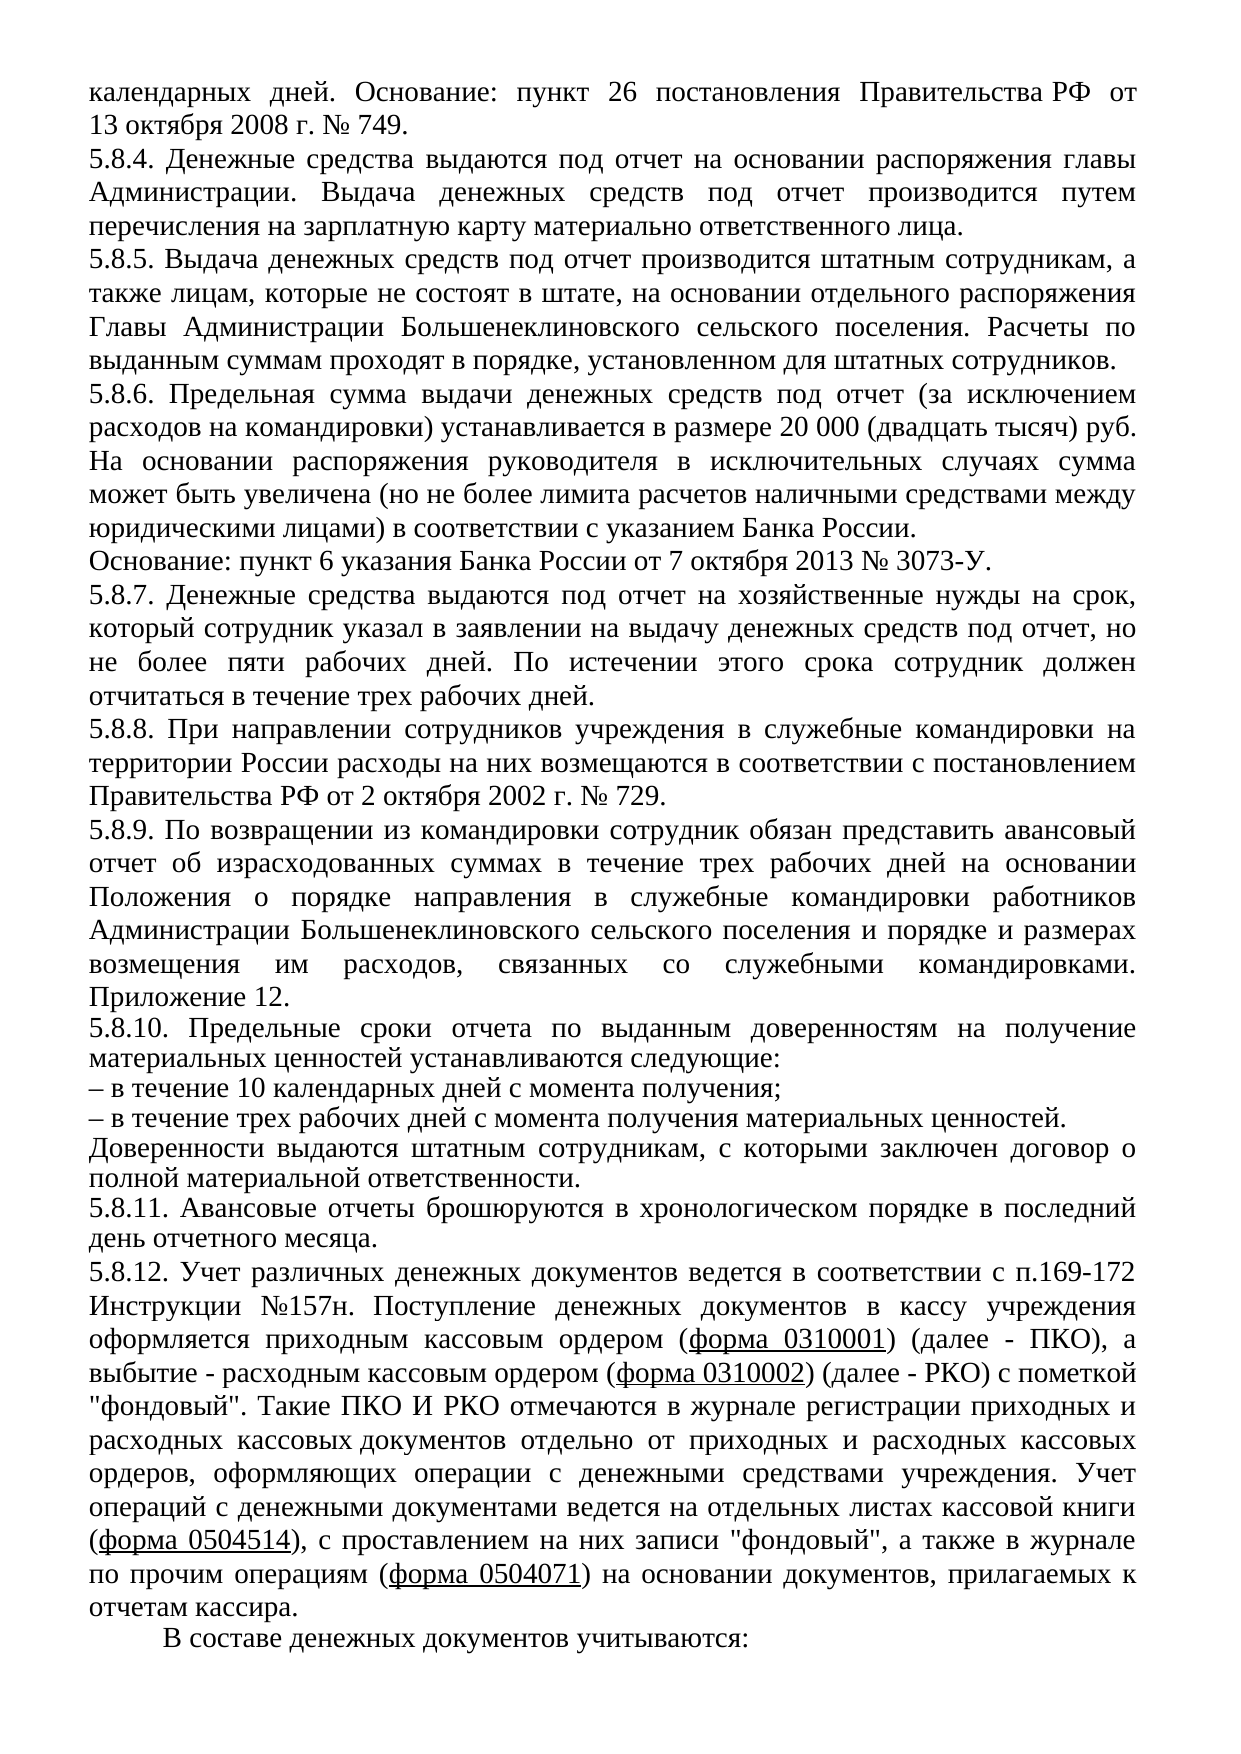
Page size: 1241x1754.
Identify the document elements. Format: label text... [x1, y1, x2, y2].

text 5.8.6. Предельная сумма выдачи денежных средств под отчет (за исключением расходов на командировки) устанавливается в размере 20 000 (двадцать тысяч) руб. На основании распоряжения руководителя в исключительных случаях сумма может быть увеличена (но не более лимита расчетов наличными средствами между юридическими лицами) в соответствии с указанием Банка России. [89, 376, 1137, 543]
text 5.8.10. Предельные сроки отчета по выданным доверенностям на получение материальных ценностей устанавливаются следующие: [89, 1013, 1137, 1073]
text 5.8.7. Денежные средства выдаются под отчет на хозяйственные нужды на срок, который сотрудник указал в заявлении на выдачу денежных средств под отчет, но не более пяти рабочих дней. По истечении этого срока сотрудник должен отчитаться в течение трех рабочих дней. [89, 577, 1137, 711]
text В составе денежных документов учитываются: [162, 1623, 1137, 1653]
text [89, 74, 1137, 141]
text 5.8.12. Учет различных денежных документов ведется в соответствии с п.169-172 Инструкции №157н. Поступление денежных документов в кассу учреждения оформляется приходным кассовым ордером (форма 0310001) (далее - ПКО), а выбытие - расходным кассовым ордером (форма 0310002) (далее - РКО) с пометкой "фондовый". Такие ПКО И РКО отмечаются в журнале регистрации приходных и расходных кассовых документов отдельно от приходных и расходных кассовых ордеров, оформляющих операции с денежными средствами учреждения. Учет операций с денежными документами ведется на отдельных листах кассовой книги (форма 0504514), с проставлением на них записи "фондовый", а также в журнале по прочим операциям (форма 0504071) на основании документов, прилагаемых к отчетам кассира. [89, 1254, 1137, 1321]
text Основание: пункт 6 указания Банка России от 7 октября 2013 № 3073-У. [89, 543, 1137, 577]
text 5.8.5. Выдача денежных средств под отчет производится штатным сотрудникам, а также лицам, которые не состоят в штате, на основании отдельного распоряжения Главы Администрации Большенеклиновского сельского поселения. Расчеты по выданным суммам проходят в порядке, установленном для штатных сотрудников. [89, 242, 1137, 376]
text 5.8.9. По возвращении из командировки сотрудник обязан представить авансовый отчет об израсходованных суммах в течение трех рабочих дней на основании Положения о порядке направления в служебные командировки работников Администрации Большенеклиновского сельского поселения и порядке и размерах возмещения им расходов, связанных со служебными командировками. Приложение 12. [89, 812, 1137, 1013]
text – в течение 10 календарных дней с момента получения; [89, 1073, 1137, 1103]
text 5.8.8. При направлении сотрудников учреждения в служебные командировки на территории России расходы на них возмещаются в соответствии с постановлением Правительства РФ от 2 октября 2002 г. № 729. [89, 711, 1137, 812]
text Доверенности выдаются штатным сотрудникам, с которыми заключен договор о полной материальной ответственности. [89, 1133, 1137, 1194]
text 5.8.11. Авансовые отчеты брошюруются в хронологическом порядке в последний день отчетного месяца. [89, 1194, 1137, 1254]
text – в течение трех рабочих дней с момента получения материальных ценностей. [89, 1103, 1137, 1133]
text 5.8.4. Денежные средства выдаются под отчет на основании распоряжения главы Администрации. Выдача денежных средств под отчет производится путем перечисления на зарплатную карту материально ответственного лица. [89, 141, 1137, 242]
